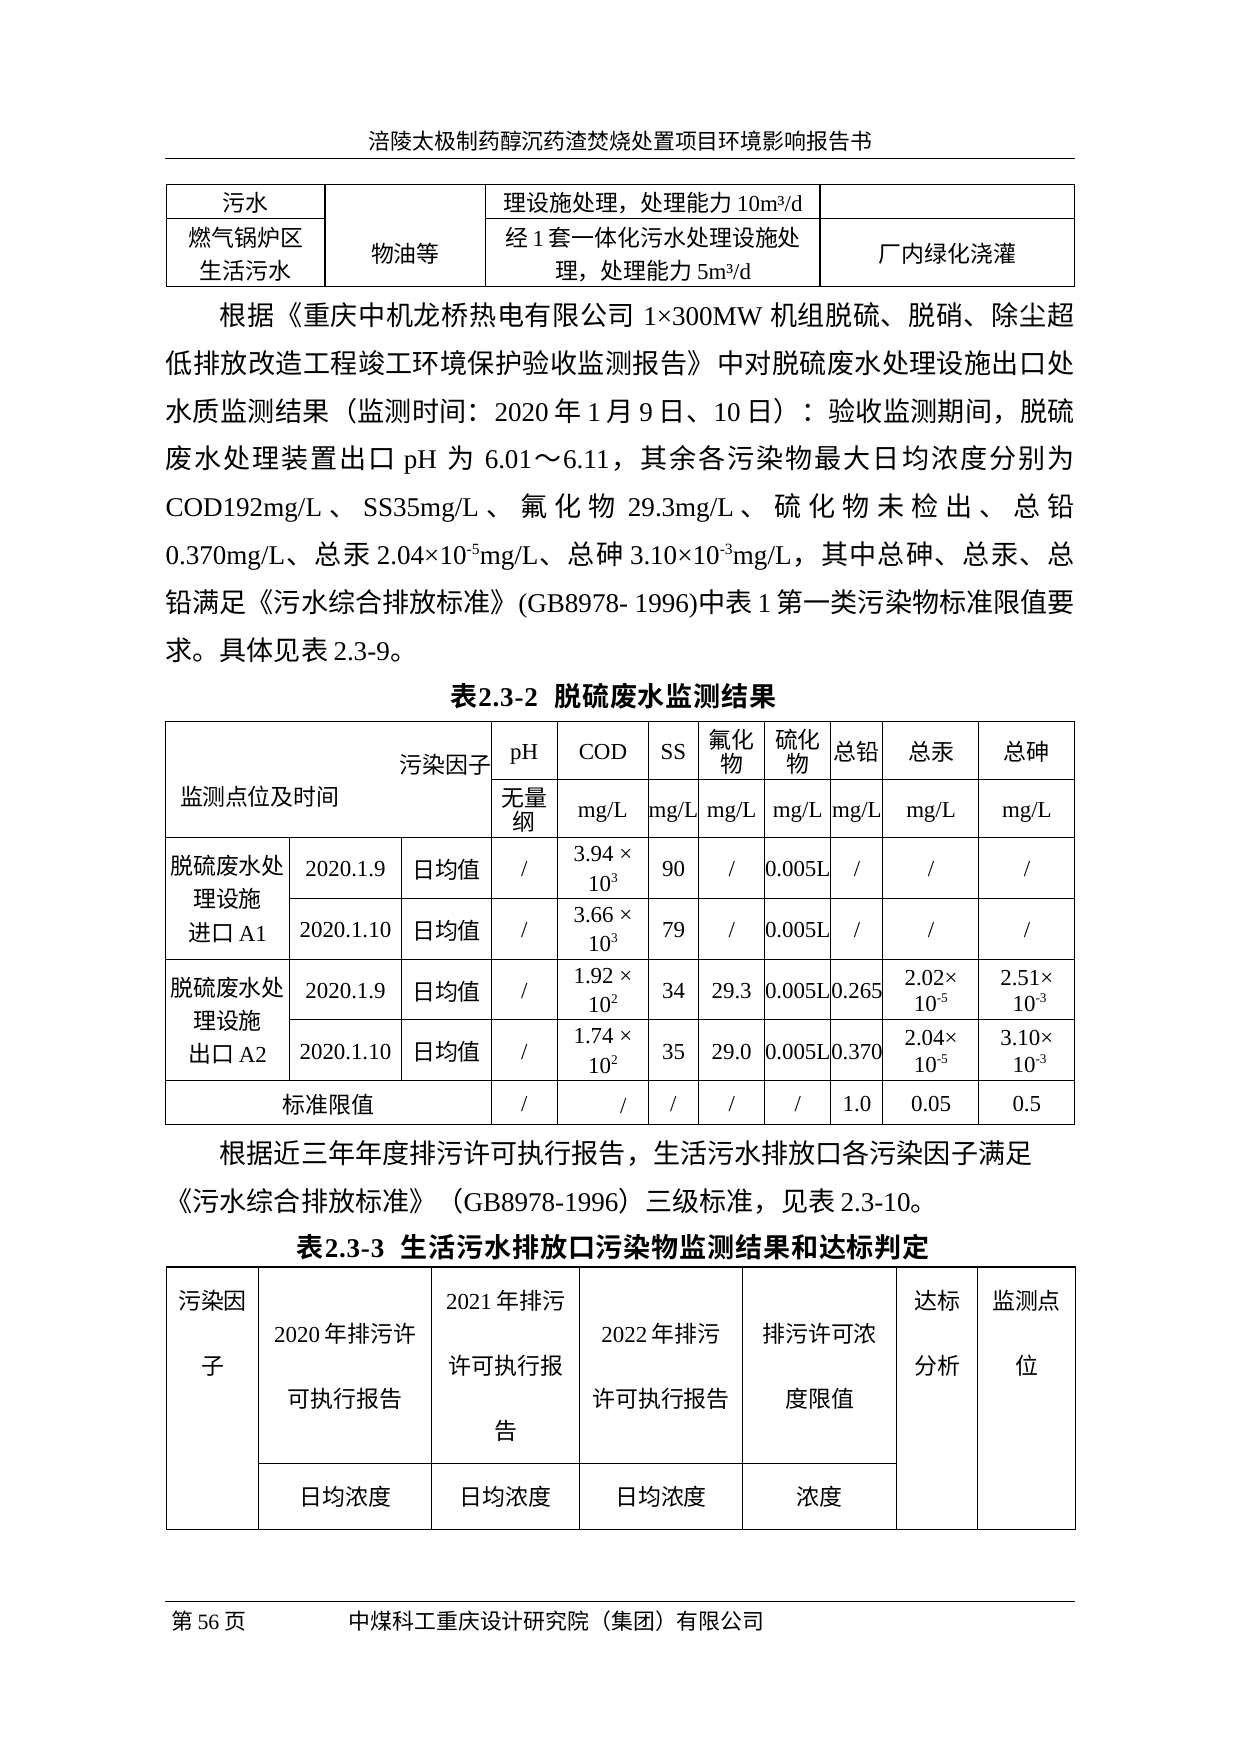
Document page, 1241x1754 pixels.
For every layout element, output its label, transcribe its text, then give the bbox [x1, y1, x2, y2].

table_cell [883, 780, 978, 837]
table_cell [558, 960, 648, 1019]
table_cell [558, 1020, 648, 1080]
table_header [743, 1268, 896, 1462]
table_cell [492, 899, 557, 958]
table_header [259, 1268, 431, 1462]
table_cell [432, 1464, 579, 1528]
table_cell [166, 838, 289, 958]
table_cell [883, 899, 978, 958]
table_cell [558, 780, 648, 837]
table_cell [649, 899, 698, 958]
title 生活污水排放口污染物监测结果和达标判定 [165, 1221, 1075, 1266]
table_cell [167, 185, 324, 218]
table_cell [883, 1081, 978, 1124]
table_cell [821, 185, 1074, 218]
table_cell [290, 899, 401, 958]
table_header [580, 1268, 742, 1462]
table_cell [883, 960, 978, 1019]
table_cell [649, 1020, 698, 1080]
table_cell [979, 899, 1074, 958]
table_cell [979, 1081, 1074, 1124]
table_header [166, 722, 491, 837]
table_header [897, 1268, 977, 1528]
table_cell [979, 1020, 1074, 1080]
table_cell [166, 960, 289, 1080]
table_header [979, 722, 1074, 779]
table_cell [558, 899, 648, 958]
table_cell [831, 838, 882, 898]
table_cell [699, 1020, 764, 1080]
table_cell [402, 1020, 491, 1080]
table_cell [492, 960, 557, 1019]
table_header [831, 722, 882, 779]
title 脱硫废水监测结果 [165, 670, 1075, 716]
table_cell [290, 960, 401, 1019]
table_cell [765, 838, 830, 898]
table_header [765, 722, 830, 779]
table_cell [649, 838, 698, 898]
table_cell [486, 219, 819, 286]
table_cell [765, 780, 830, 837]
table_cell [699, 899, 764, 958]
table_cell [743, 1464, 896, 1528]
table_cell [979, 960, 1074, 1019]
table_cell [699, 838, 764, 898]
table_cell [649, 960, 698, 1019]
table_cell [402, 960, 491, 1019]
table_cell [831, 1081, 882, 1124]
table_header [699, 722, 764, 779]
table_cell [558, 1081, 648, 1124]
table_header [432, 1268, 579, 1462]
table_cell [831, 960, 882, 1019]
text 根据近三年年度排污许可执行报告，生活污水排放口各污染因子满足《污水综合排放标准》（GB8978-1996）三级标准，见表2.3-10。 [165, 1125, 1075, 1221]
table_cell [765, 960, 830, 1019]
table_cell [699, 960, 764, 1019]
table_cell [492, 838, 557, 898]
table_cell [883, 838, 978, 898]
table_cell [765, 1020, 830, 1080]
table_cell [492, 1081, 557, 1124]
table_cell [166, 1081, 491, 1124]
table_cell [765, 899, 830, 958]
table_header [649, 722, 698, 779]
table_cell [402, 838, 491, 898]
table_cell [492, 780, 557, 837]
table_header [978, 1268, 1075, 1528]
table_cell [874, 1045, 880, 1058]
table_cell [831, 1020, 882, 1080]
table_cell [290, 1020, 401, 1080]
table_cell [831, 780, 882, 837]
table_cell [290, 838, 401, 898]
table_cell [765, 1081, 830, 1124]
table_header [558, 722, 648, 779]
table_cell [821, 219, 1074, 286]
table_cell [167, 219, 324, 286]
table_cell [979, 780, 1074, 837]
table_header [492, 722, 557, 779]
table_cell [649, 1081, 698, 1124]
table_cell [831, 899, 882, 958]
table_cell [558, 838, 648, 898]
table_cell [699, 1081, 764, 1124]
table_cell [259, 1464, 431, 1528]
text 根据《重庆中机龙桥热电有限公司 1×300MW 机组脱硫、脱硝、除尘超低排放改造工程竣工环境保护验收监测报告》中对脱硫废水处理设施出口处水质监测结果（监测时间：2020年1月9日、10日）：验收监测期间，脱硫废水处理装置出口pH 为 6.01～6.11，其余各污染物最大日均浓度分别为COD192mg/L、SS35mg/L、氟化物29.3mg/L、硫化物未检出、总铅0.370mg/L、总汞2.04×10-5mg/L、总砷3.10×10-3mg/L，其中总砷、总汞、总铅满足《污水综合排放标准》(GB8978- 1996)中表1第一类污染物标准限值要求。具体见表2.3-9。 [165, 287, 1075, 670]
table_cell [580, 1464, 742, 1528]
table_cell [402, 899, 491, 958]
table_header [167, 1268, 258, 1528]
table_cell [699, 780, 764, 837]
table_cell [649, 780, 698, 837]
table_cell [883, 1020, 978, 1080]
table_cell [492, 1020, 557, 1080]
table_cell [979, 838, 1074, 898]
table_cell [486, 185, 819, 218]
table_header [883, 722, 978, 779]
